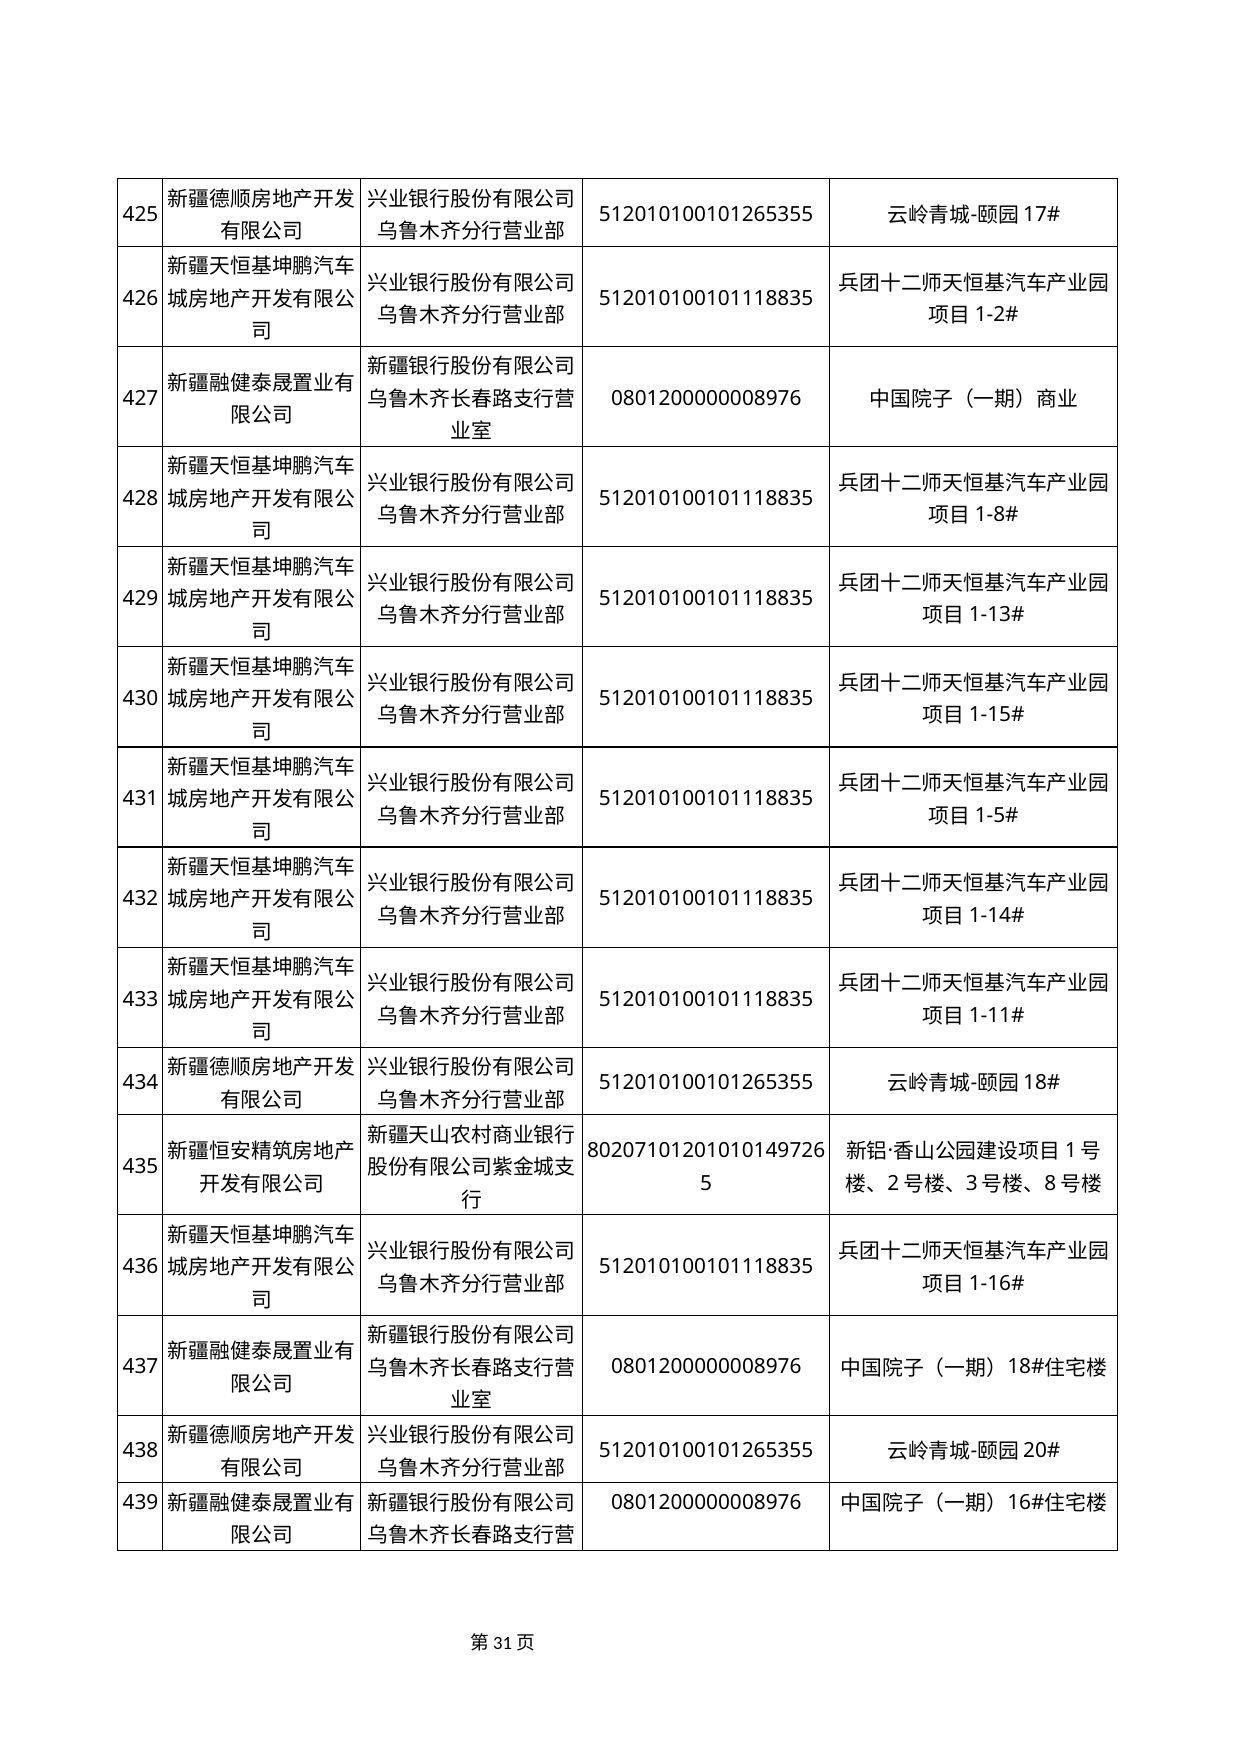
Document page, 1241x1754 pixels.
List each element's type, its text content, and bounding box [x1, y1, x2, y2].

table_cell 兵团十二师天恒基汽车产业园项目1-16# [830, 1215, 1117, 1314]
table_cell 兴业银行股份有限公司乌鲁木齐分行营业部 [361, 848, 582, 947]
table_cell 兵团十二师天恒基汽车产业园项目1-15# [830, 647, 1117, 746]
table_cell 427 [118, 347, 162, 446]
table_cell 云岭青城-颐园18# [830, 1048, 1117, 1114]
table_cell 新疆融健泰晟置业有限公司 [163, 347, 360, 446]
table_cell 兴业银行股份有限公司乌鲁木齐分行营业部 [361, 1215, 582, 1314]
table_cell 兵团十二师天恒基汽车产业园项目1-8# [830, 447, 1117, 546]
table_cell 新疆融健泰晟置业有限公司 [163, 1483, 360, 1550]
table_cell 512010100101118835 [583, 748, 829, 846]
table_cell 0801200000008976 [583, 1483, 829, 1550]
table_cell 新疆天恒基坤鹏汽车城房地产开发有限公司 [163, 748, 360, 846]
table_cell 兴业银行股份有限公司乌鲁木齐分行营业部 [361, 179, 582, 246]
table_cell 新疆天恒基坤鹏汽车城房地产开发有限公司 [163, 1215, 360, 1314]
table_cell 新疆德顺房地产开发有限公司 [163, 1048, 360, 1114]
table_cell 428 [118, 447, 162, 546]
table_cell 437 [118, 1316, 162, 1414]
table_cell 兵团十二师天恒基汽车产业园项目1-5# [830, 748, 1117, 846]
table_cell 512010100101118835 [583, 1215, 829, 1314]
table_cell 430 [118, 647, 162, 746]
table_cell 中国院子（一期）商业 [830, 347, 1117, 446]
table_cell 512010100101265355 [583, 179, 829, 246]
table_cell 兴业银行股份有限公司乌鲁木齐分行营业部 [361, 948, 582, 1047]
table_cell 兵团十二师天恒基汽车产业园项目1-14# [830, 848, 1117, 947]
table_cell 新疆德顺房地产开发有限公司 [163, 1416, 360, 1482]
table_cell 512010100101118835 [583, 848, 829, 947]
table_cell 兵团十二师天恒基汽车产业园项目1-13# [830, 547, 1117, 646]
table_cell 512010100101118835 [583, 547, 829, 646]
table_cell 512010100101118835 [583, 948, 829, 1047]
table_cell 新疆天恒基坤鹏汽车城房地产开发有限公司 [163, 447, 360, 546]
table_cell 436 [118, 1215, 162, 1314]
table_cell 中国院子（一期）18#住宅楼 [830, 1316, 1117, 1414]
table_cell 425 [118, 179, 162, 246]
table_cell 802071012010101497265 [583, 1115, 829, 1214]
table_cell 新疆天恒基坤鹏汽车城房地产开发有限公司 [163, 547, 360, 646]
table_cell 中国院子（一期）16#住宅楼 [830, 1483, 1117, 1550]
table_cell 云岭青城-颐园20# [830, 1416, 1117, 1482]
table_cell 新疆银行股份有限公司乌鲁木齐长春路支行营业室 [361, 347, 582, 446]
table_cell 431 [118, 748, 162, 846]
table_cell 432 [118, 848, 162, 947]
table_cell 426 [118, 247, 162, 346]
table_cell 新疆恒安精筑房地产开发有限公司 [163, 1115, 360, 1214]
table_cell 兴业银行股份有限公司乌鲁木齐分行营业部 [361, 1416, 582, 1482]
table_cell 433 [118, 948, 162, 1047]
table_cell 新疆天山农村商业银行股份有限公司紫金城支行 [361, 1115, 582, 1214]
table_cell 429 [118, 547, 162, 646]
table_cell 新疆天恒基坤鹏汽车城房地产开发有限公司 [163, 247, 360, 346]
table_cell 0801200000008976 [583, 347, 829, 446]
table_cell 0801200000008976 [583, 1316, 829, 1414]
table_cell 云岭青城-颐园17# [830, 179, 1117, 246]
table_cell 512010100101118835 [583, 447, 829, 546]
table_cell 兴业银行股份有限公司乌鲁木齐分行营业部 [361, 1048, 582, 1114]
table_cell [361, 1483, 582, 1550]
table_cell 兴业银行股份有限公司乌鲁木齐分行营业部 [361, 447, 582, 546]
table_cell 兴业银行股份有限公司乌鲁木齐分行营业部 [361, 247, 582, 346]
table_cell 兵团十二师天恒基汽车产业园项目1-2# [830, 247, 1117, 346]
table_cell 435 [118, 1115, 162, 1214]
table_cell 512010100101265355 [583, 1416, 829, 1482]
table_cell 新疆天恒基坤鹏汽车城房地产开发有限公司 [163, 848, 360, 947]
table_cell 兴业银行股份有限公司乌鲁木齐分行营业部 [361, 748, 582, 846]
table_cell 兴业银行股份有限公司乌鲁木齐分行营业部 [361, 547, 582, 646]
table_cell 512010100101118835 [583, 247, 829, 346]
table_cell 新铝·香山公园建设项目 1号楼、2号楼、3号楼、8号楼 [830, 1115, 1117, 1214]
table_cell 新疆天恒基坤鹏汽车城房地产开发有限公司 [163, 948, 360, 1047]
table_cell 438 [118, 1416, 162, 1482]
table_cell 新疆银行股份有限公司乌鲁木齐长春路支行营业室 [361, 1316, 582, 1414]
table_cell 439 [118, 1483, 162, 1550]
table_cell 434 [118, 1048, 162, 1114]
table_cell 兵团十二师天恒基汽车产业园项目1-11# [830, 948, 1117, 1047]
table_cell 兴业银行股份有限公司乌鲁木齐分行营业部 [361, 647, 582, 746]
table_cell 512010100101118835 [583, 647, 829, 746]
table_cell 新疆德顺房地产开发有限公司 [163, 179, 360, 246]
table_cell 新疆融健泰晟置业有限公司 [163, 1316, 360, 1414]
table_cell 512010100101265355 [583, 1048, 829, 1114]
table_cell 新疆天恒基坤鹏汽车城房地产开发有限公司 [163, 647, 360, 746]
